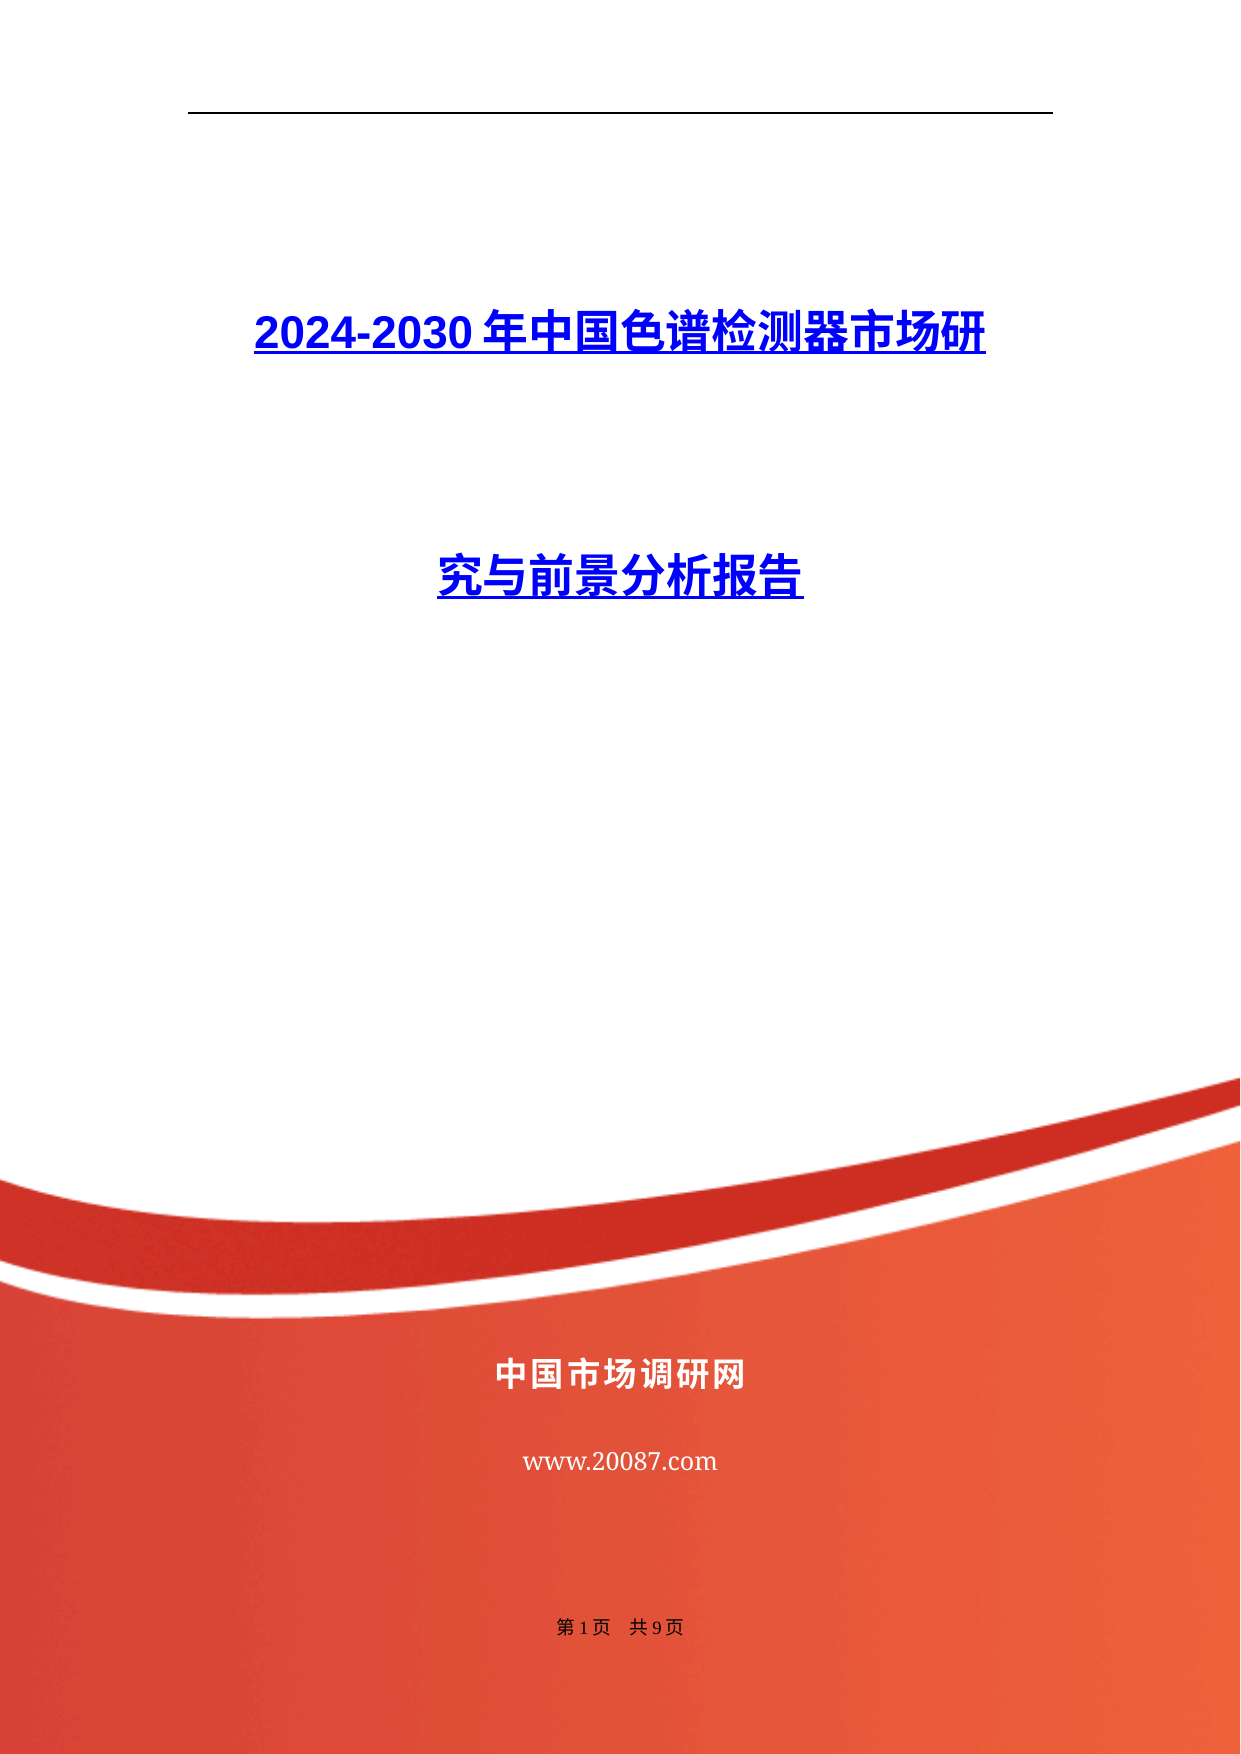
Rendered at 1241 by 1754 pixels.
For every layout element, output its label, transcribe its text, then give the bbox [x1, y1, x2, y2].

table_header 2024-2030年中国色谱检测器市场研究与前景分析报告 [188, 207, 1053, 773]
picture [0, 1006, 1241, 1754]
subtitle 中国市场调研网 [187, 1339, 1053, 1404]
text www.20087.com [187, 1428, 1053, 1493]
